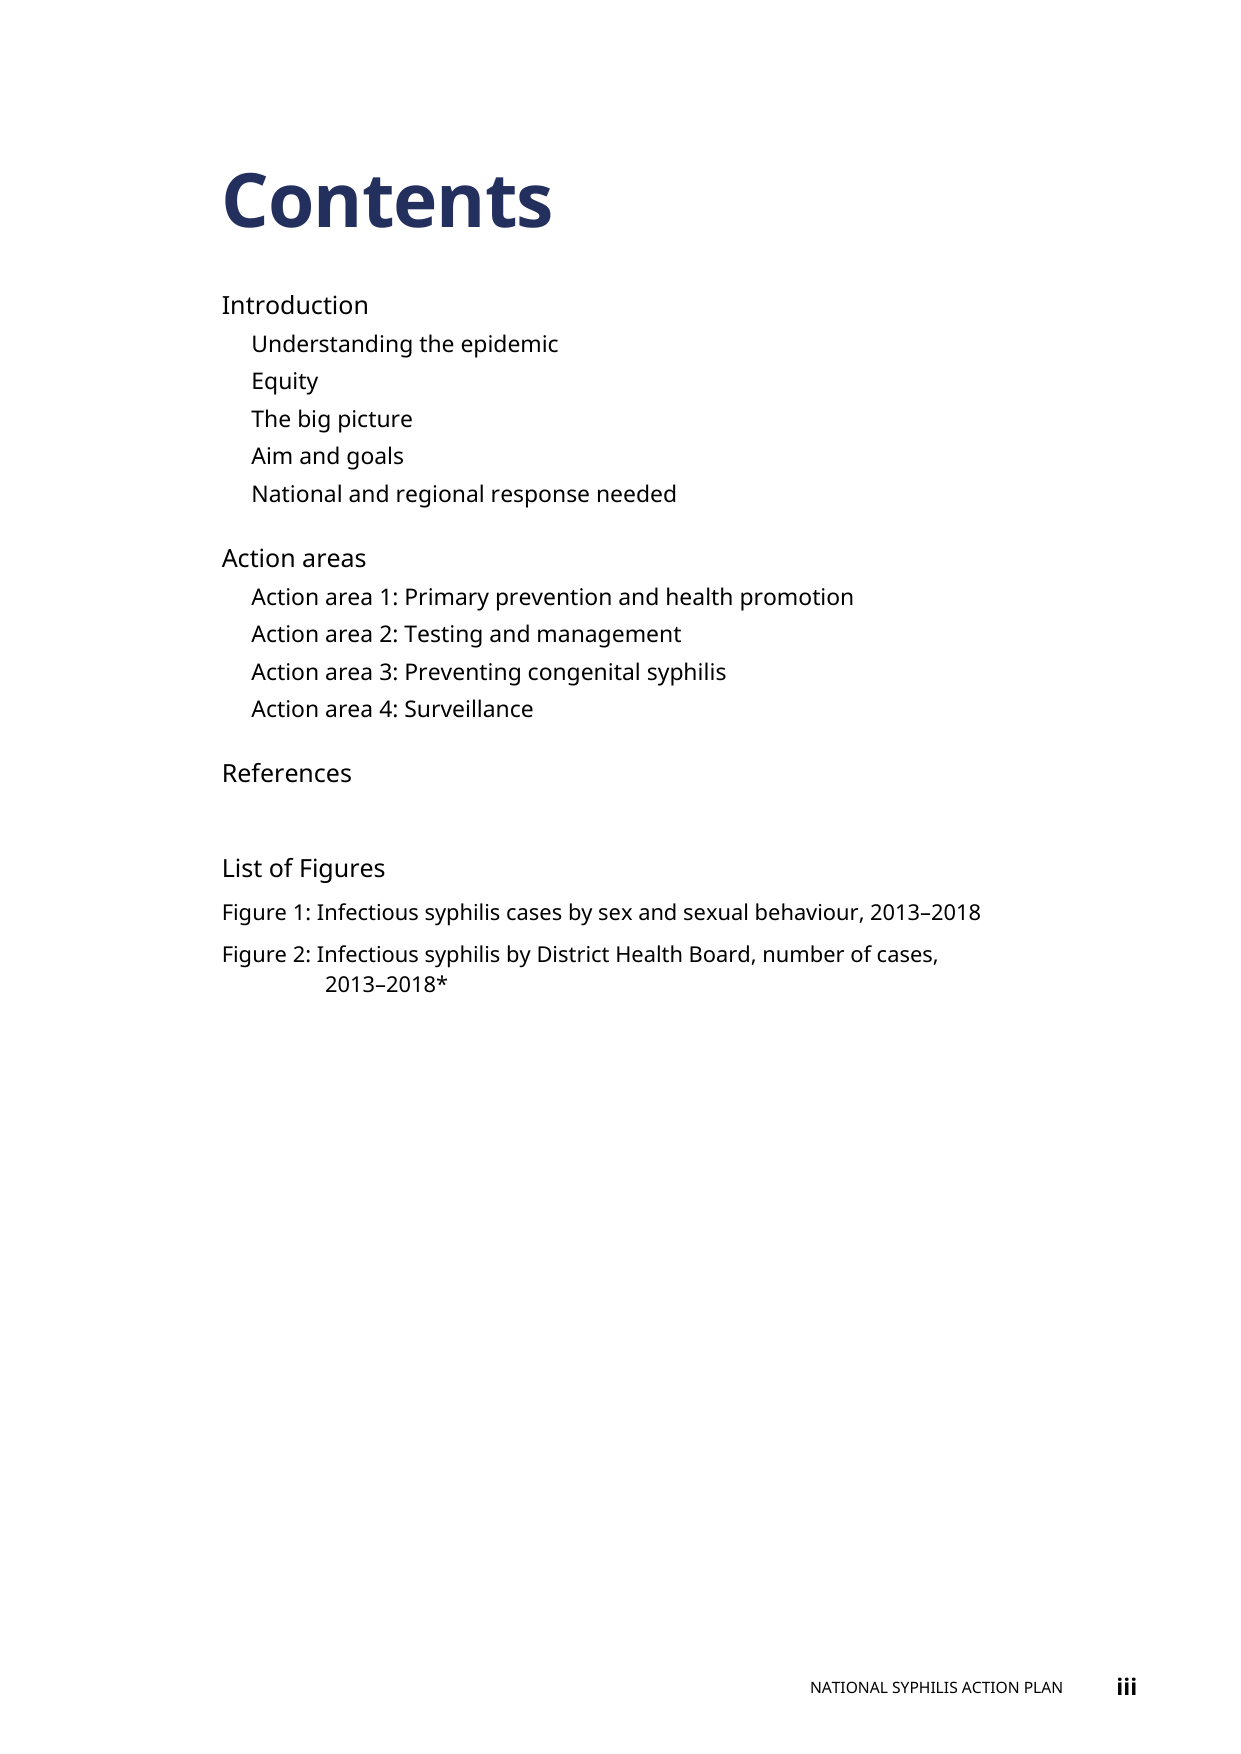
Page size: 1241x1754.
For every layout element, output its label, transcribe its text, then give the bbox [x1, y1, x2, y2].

text Aim and goals 4 [251, 440, 1004, 471]
text List of Figures [222, 851, 1004, 885]
text The big picture 4 [251, 403, 1004, 434]
text Equity 4 [251, 365, 1004, 396]
text Action area 4: Surveillance 11 [251, 693, 1004, 724]
text Contents [222, 148, 1063, 250]
text Action area 1: Primary prevention and health promotion 6 [251, 581, 1004, 612]
text Understanding the epidemic 1 [251, 328, 1004, 359]
text National and regional response needed 5 [251, 478, 1004, 509]
text References 12 [222, 756, 1004, 789]
text Introduction 1 [222, 287, 1004, 321]
text Figure 2: Infectious syphilis by District Health Board, number of cases, 2013–2018* 3 [222, 939, 1004, 999]
text Action areas 6 [222, 540, 1004, 574]
text Action area 3: Preventing congenital syphilis 10 [251, 656, 1004, 687]
text Figure 1: Infectious syphilis cases by sex and sexual behaviour, 2013–2018 2 [222, 897, 1004, 927]
text Action area 2: Testing and management 7 [251, 618, 1004, 649]
